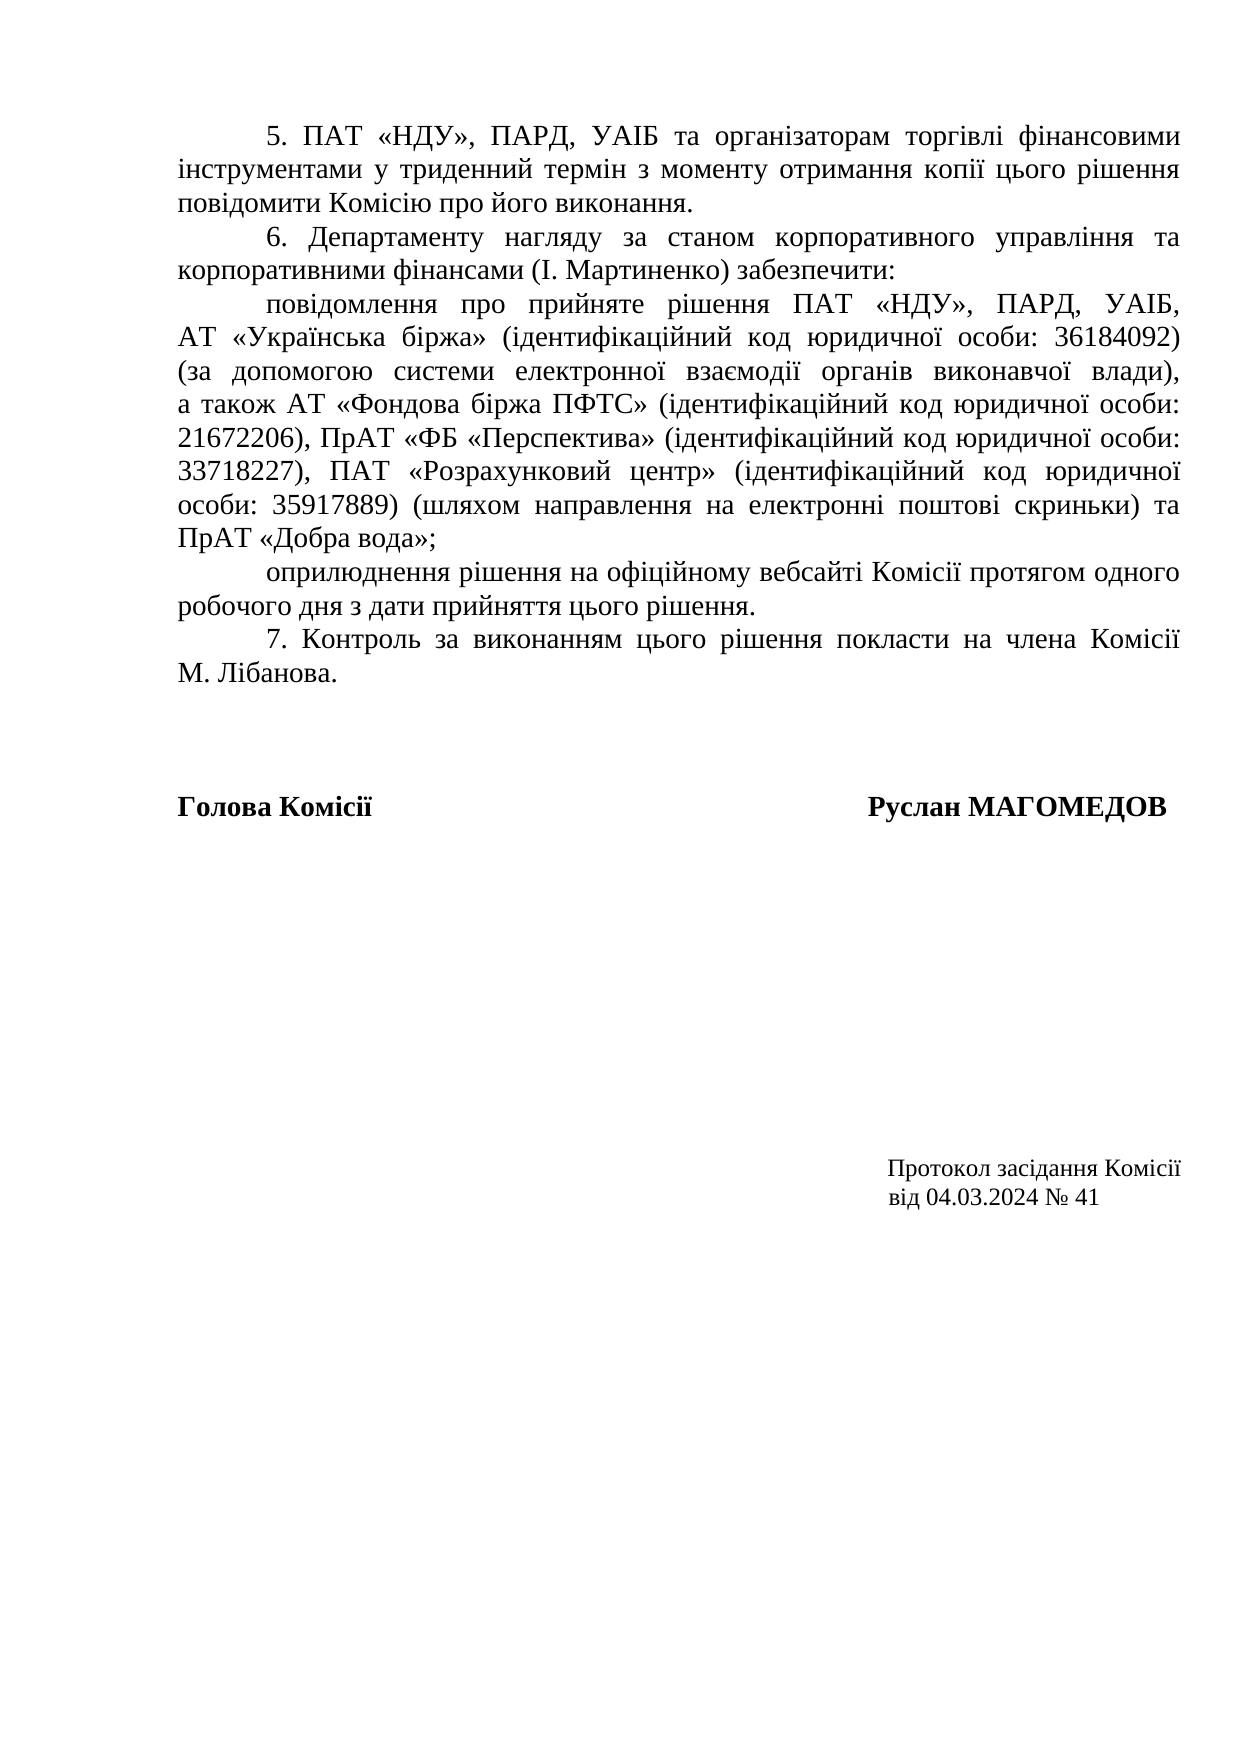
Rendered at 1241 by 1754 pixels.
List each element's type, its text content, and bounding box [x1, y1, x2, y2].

text повідомлення про прийняте рішення ПАТ «НДУ», ПАРД, УАІБ, АТ «Українська біржа» (ідентифікаційний код юридичної особи: 36184092) (за допомогою системи електронної взаємодії органів виконавчої влади), а також АТ «Фондова біржа ПФТС» (ідентифікаційний код юридичної особи: 21672206), ПрАТ «ФБ «Перспектива» (ідентифікаційний код юридичної особи: 33718227), ПАТ «Розрахунковий центр» (ідентифікаційний код юридичної особи: 35917889) (шляхом направлення на електронні поштові скриньки) та ПрАТ «Добра вода»; [177, 286, 1181, 554]
text оприлюднення рішення на офіційному вебсайті Комісії протягом одного робочого дня з дати прийняття цього рішення. [177, 554, 1181, 621]
text 7. Контроль за виконанням цього рішення покласти на члена Комісії М. Лібанова. [177, 621, 1181, 688]
text від 04.03.2024 № 41 [738, 1182, 1181, 1211]
text 6. Департаменту нагляду за станом корпоративного управління та корпоративними фінансами (І. Мартиненко) забезпечити: [177, 219, 1181, 286]
text Голова Комісії Руслан МАГОМЕДОВ [177, 789, 1181, 822]
text Протокол засідання Комісії [738, 1153, 1181, 1182]
text 5. ПАТ «НДУ», ПАРД, УАІБ та організаторам торгівлі фінансовими інструментами у триденний термін з моменту отримання копії цього рішення повідомити Комісію про його виконання. [177, 118, 1181, 219]
